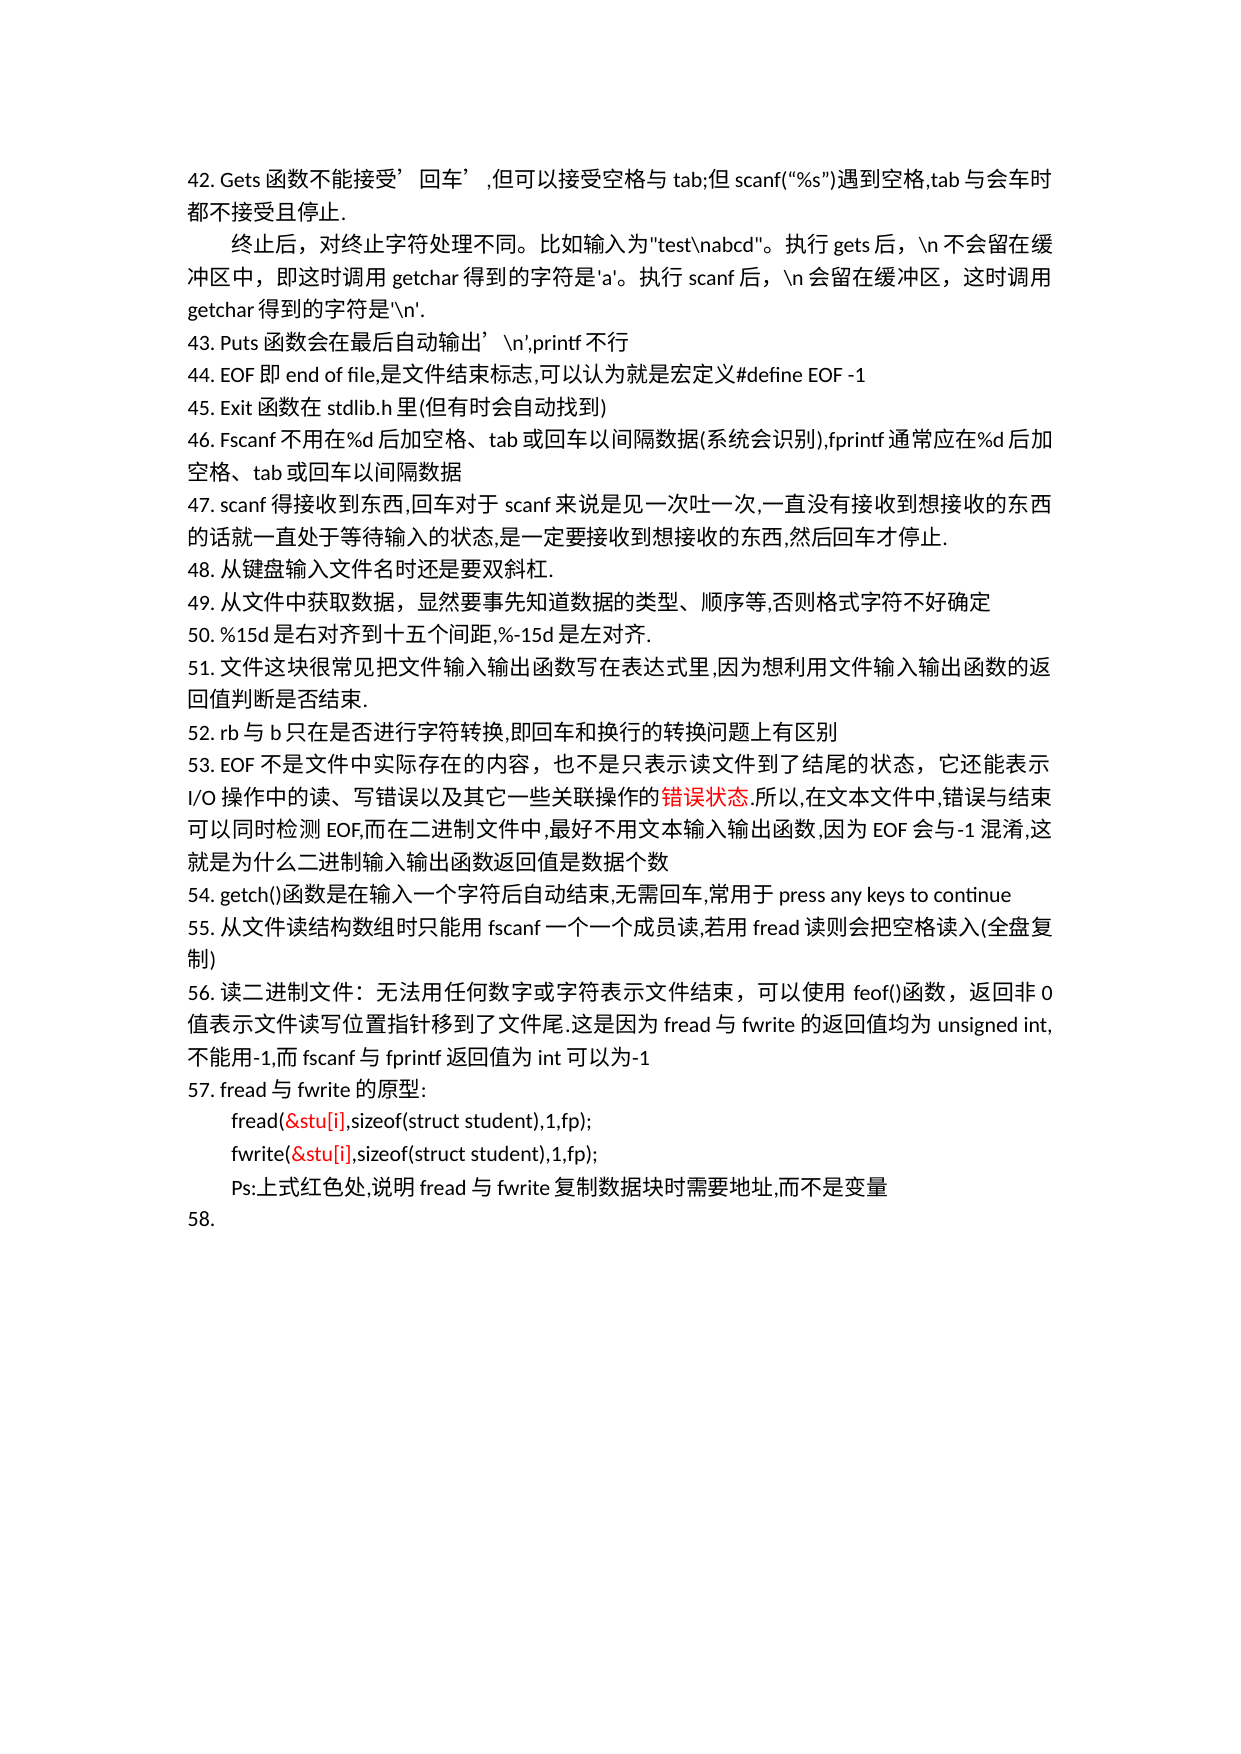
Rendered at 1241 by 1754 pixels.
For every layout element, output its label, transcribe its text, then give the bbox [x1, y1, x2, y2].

list 从键盘输入文件名时还是要双斜杠. [187, 552, 1053, 584]
list EOF即end of file,是文件结束标志,可以认为就是宏定义#define EOF -1 [187, 357, 1053, 389]
list Ps:上式红色处,说明fread与fwrite复制数据块时需要地址,而不是变量 [187, 1169, 1053, 1202]
list Gets函数不能接受’回车’,但可以接受空格与tab;但scanf(“%s”)遇到空格,tab与会车时都不接受且停止. [187, 162, 1053, 227]
list Exit函数在stdlib.h里(但有时会自动找到) [187, 389, 1053, 422]
list 文件这块很常见把文件输入输出函数写在表达式里,因为想利用文件输入输出函数的返回值判断是否结束. [187, 649, 1053, 714]
list 终止后，对终止字符处理不同。比如输入为"test\nabcd"。执行gets后，\n不会留在缓冲区中，即这时调用getchar得到的字符是'a'。执行scanf后，\n会留在缓冲区，这时调用getchar得到的字符是'\n'. [187, 227, 1053, 324]
list getch()函数是在输入一个字符后自动结束,无需回车,常用于press any keys to continue [187, 877, 1053, 909]
list 从文件读结构数组时只能用fscanf一个一个成员读,若用fread读则会把空格读入(全盘复制) [187, 909, 1053, 974]
list scanf得接收到东西,回车对于scanf来说是见一次吐一次,一直没有接收到想接收的东西的话就一直处于等待输入的状态,是一定要接收到想接收的东西,然后回车才停止. [187, 487, 1053, 552]
list fread(&stu[i],sizeof(struct student),1,fp); [187, 1104, 1053, 1137]
list rb与b只在是否进行字符转换,即回车和换行的转换问题上有区别 [187, 714, 1053, 747]
list Fscanf不用在%d后加空格、tab或回车以间隔数据(系统会识别),fprintf通常应在%d后加空格、tab或回车以间隔数据 [187, 422, 1053, 487]
list fread与fwrite的原型: [187, 1072, 1053, 1104]
list EOF不是文件中实际存在的内容，也不是只表示读文件到了结尾的状态，它还能表示 I/O 操作中的读、写错误以及其它一些关联操作的错误状态.所以,在文本文件中,错误与结束可以同时检测EOF,而在二进制文件中,最好不用文本输入输出函数,因为EOF会与-1混淆,这就是为什么二进制输入输出函数返回值是数据个数 [187, 747, 1053, 877]
list fwrite(&stu[i],sizeof(struct student),1,fp); [187, 1137, 1053, 1169]
list 从文件中获取数据，显然要事先知道数据的类型、顺序等,否则格式字符不好确定 [187, 584, 1053, 617]
list 读二进制文件：无法用任何数字或字符表示文件结束，可以使用feof()函数，返回非0值表示文件读写位置指针移到了文件尾.这是因为fread与fwrite的返回值均为unsigned int,不能用-1,而fscanf与fprintf返回值为int 可以为-1 [187, 974, 1053, 1072]
list %15d是右对齐到十五个间距,%-15d是左对齐. [187, 617, 1053, 649]
list Puts函数会在最后自动输出’\n’,printf不行 [187, 324, 1053, 357]
